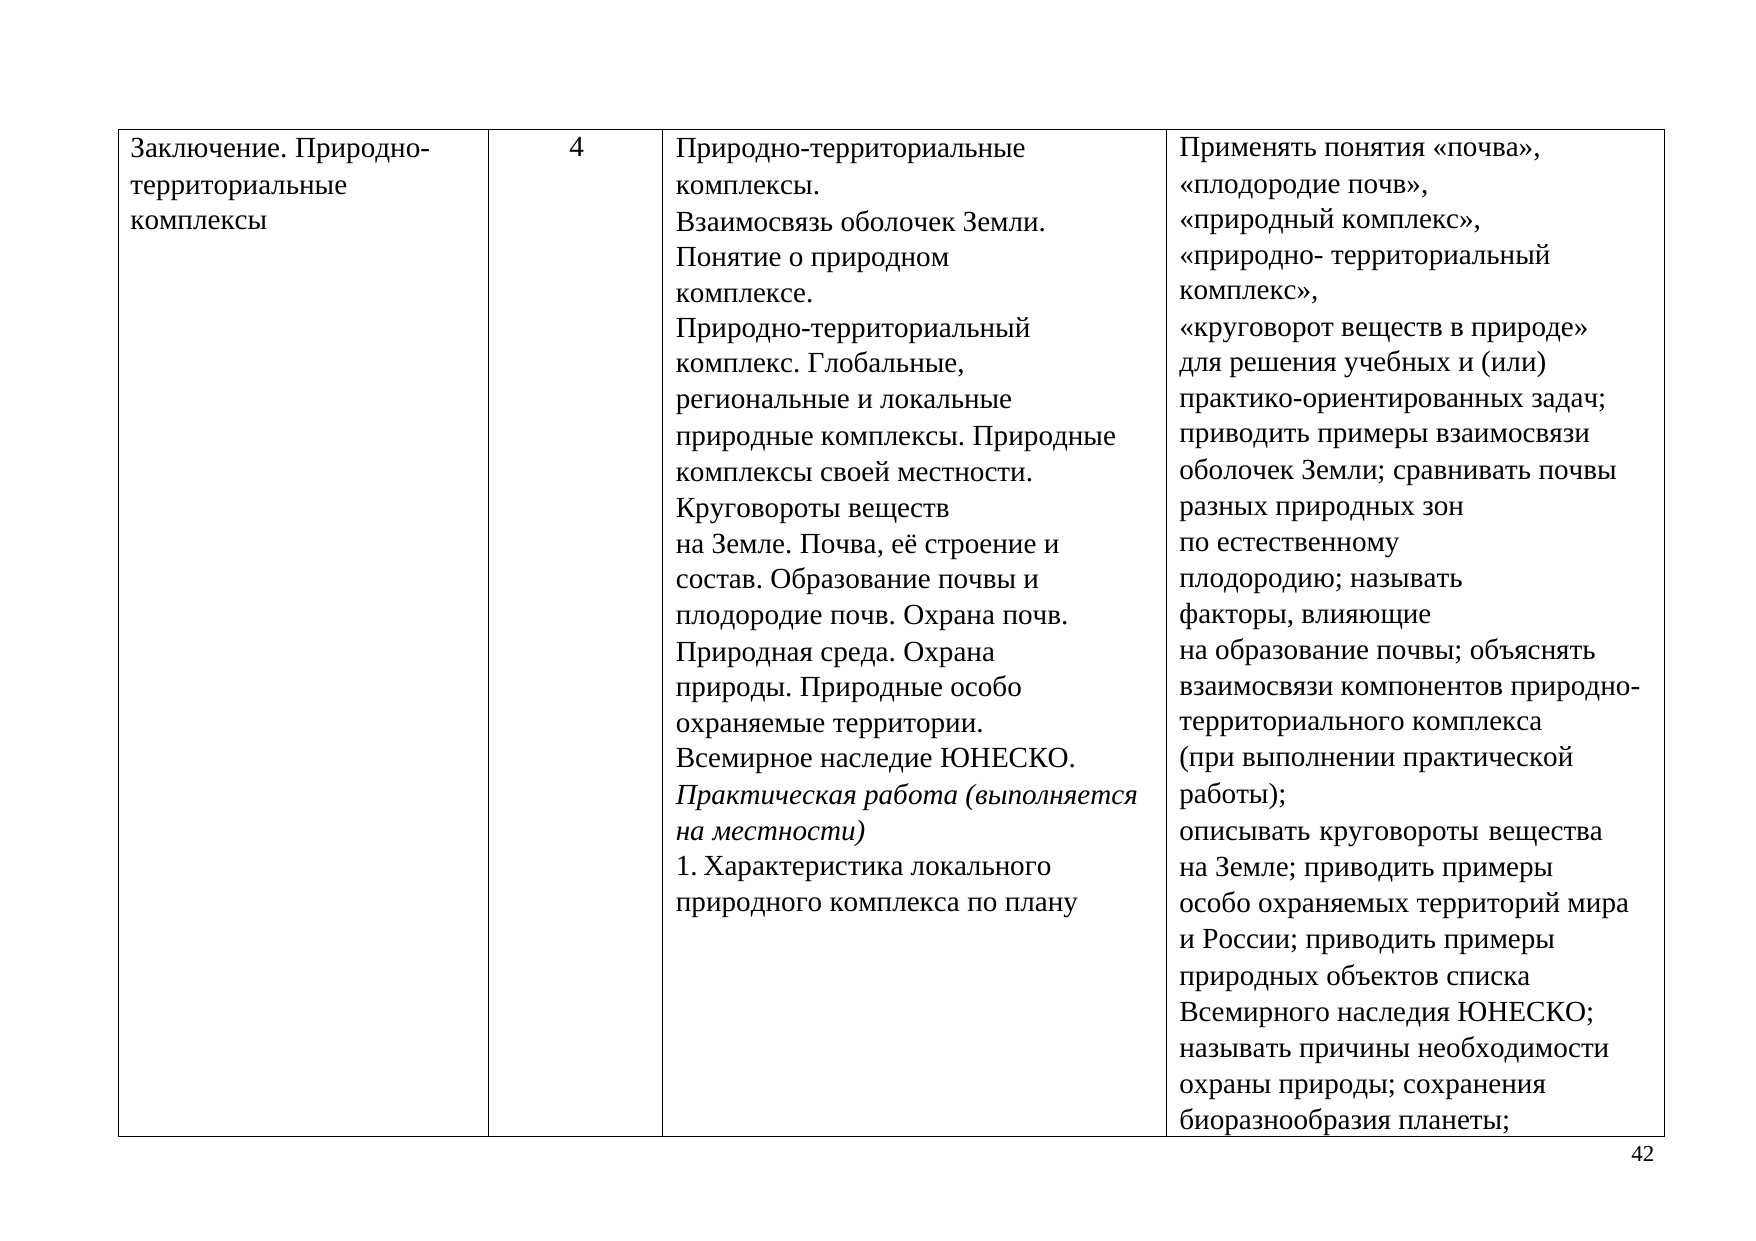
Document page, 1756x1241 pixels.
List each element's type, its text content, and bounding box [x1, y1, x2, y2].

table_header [119, 130, 488, 1136]
table_header 4 [489, 130, 662, 1136]
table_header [663, 130, 1166, 1136]
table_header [1167, 130, 1664, 1136]
